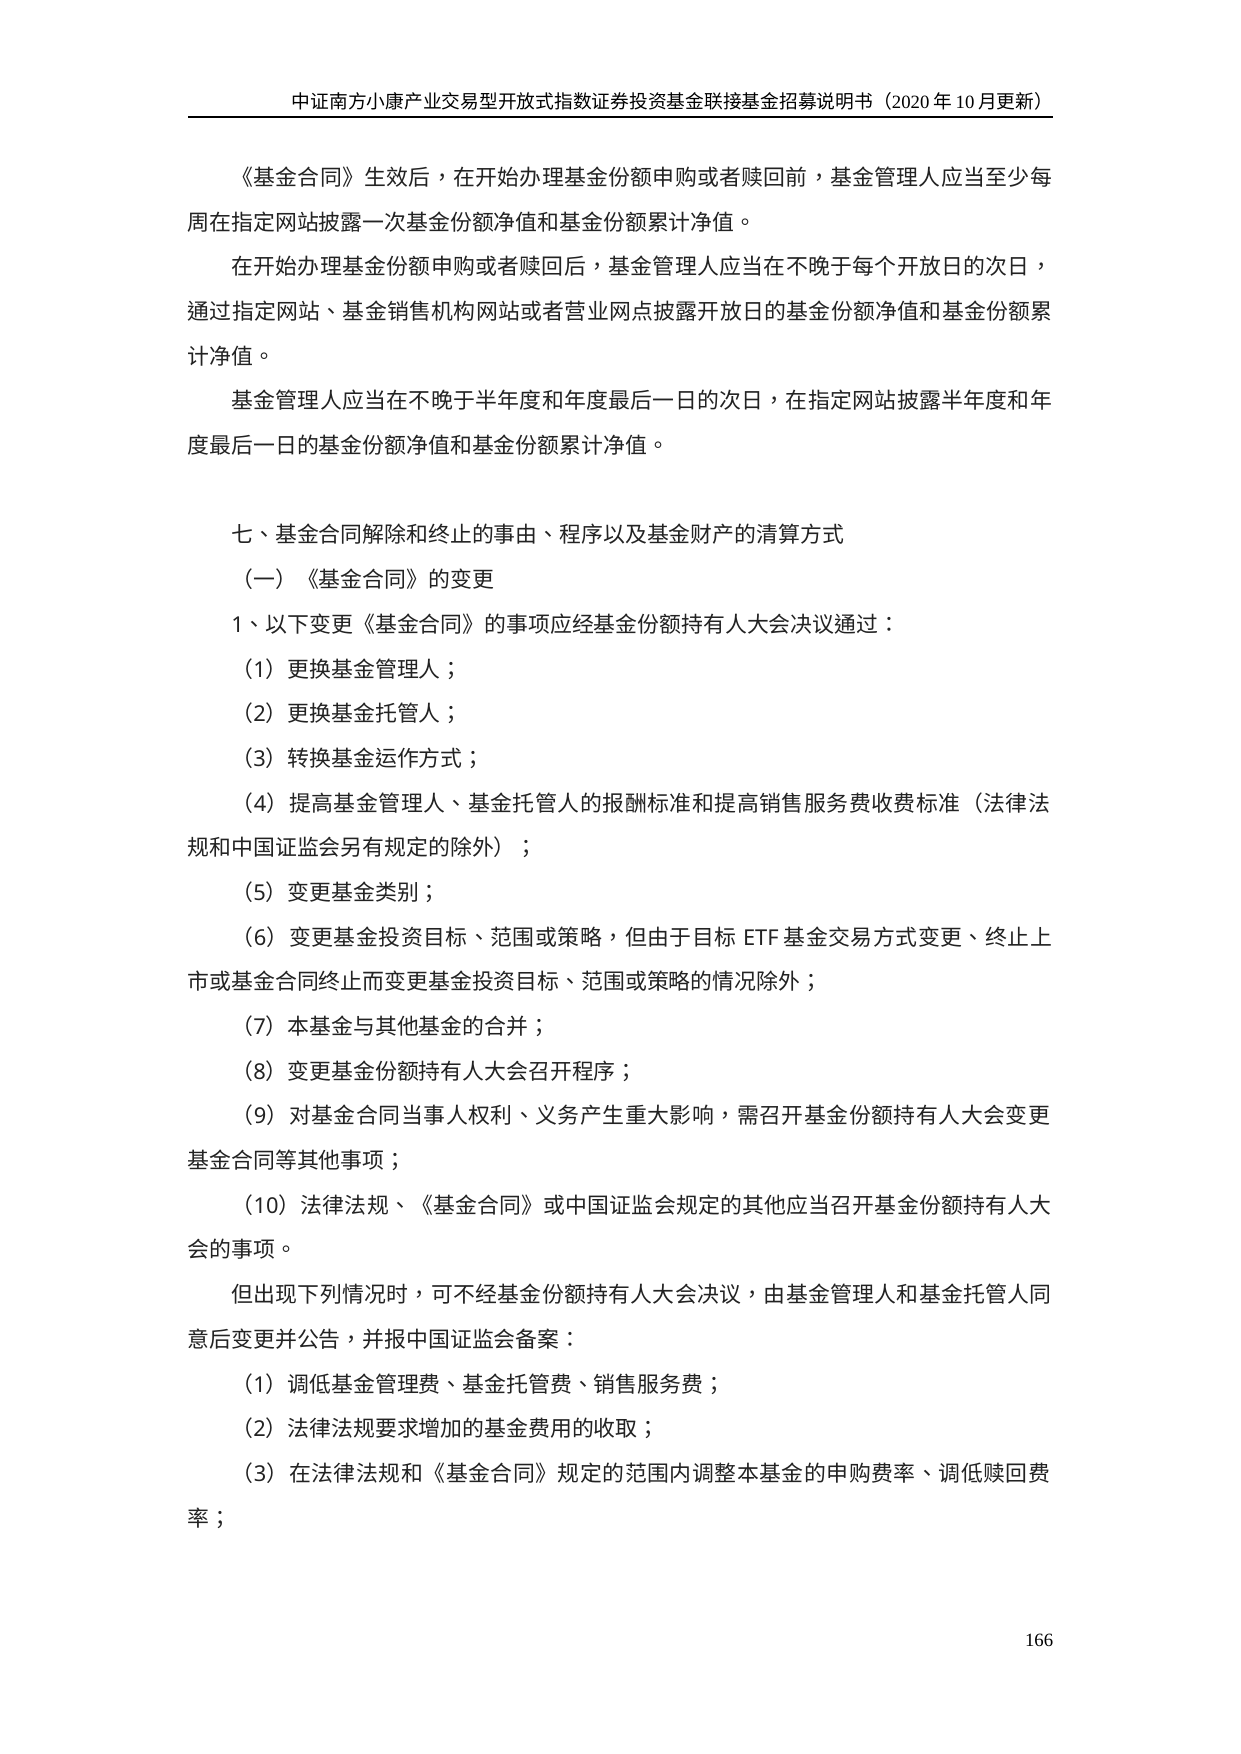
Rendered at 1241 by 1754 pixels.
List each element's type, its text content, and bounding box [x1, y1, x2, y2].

text （3）在法律法规和《基金合同》规定的范围内调整本基金的申购费率、调低赎回费率； [187, 1458, 1053, 1532]
text 基金管理人应当在不晚于半年度和年度最后一日的次日，在指定网站披露半年度和年度最后一日的基金份额净值和基金份额累计净值。 [187, 385, 1053, 460]
text 七、基金合同解除和终止的事由、程序以及基金财产的清算方式 [187, 519, 1053, 549]
text （10）法律法规、《基金合同》或中国证监会规定的其他应当召开基金份额持有人大会的事项。 [187, 1190, 1053, 1264]
text （5）变更基金类别； [187, 877, 1053, 907]
text （一）《基金合同》的变更 [187, 564, 1053, 594]
text （8）变更基金份额持有人大会召开程序； [187, 1056, 1053, 1086]
text （6）变更基金投资目标、范围或策略，但由于目标ETF基金交易方式变更、终止上市或基金合同终止而变更基金投资目标、范围或策略的情况除外； [187, 922, 1053, 996]
text 但出现下列情况时，可不经基金份额持有人大会决议，由基金管理人和基金托管人同意后变更并公告，并报中国证监会备案： [187, 1279, 1053, 1354]
text （1）更换基金管理人； [187, 653, 1053, 683]
text （2）更换基金托管人； [187, 698, 1053, 728]
text 在开始办理基金份额申购或者赎回后，基金管理人应当在不晚于每个开放日的次日，通过指定网站、基金销售机构网站或者营业网点披露开放日的基金份额净值和基金份额累计净值。 [187, 251, 1053, 371]
text （1）调低基金管理费、基金托管费、销售服务费； [187, 1368, 1053, 1398]
text （9）对基金合同当事人权利、义务产生重大影响，需召开基金份额持有人大会变更基金合同等其他事项； [187, 1100, 1053, 1175]
text （4）提高基金管理人、基金托管人的报酬标准和提高销售服务费收费标准（法律法规和中国证监会另有规定的除外）； [187, 788, 1053, 862]
text （3）转换基金运作方式； [187, 743, 1053, 773]
text （7）本基金与其他基金的合并； [187, 1011, 1053, 1041]
text （2）法律法规要求增加的基金费用的收取； [187, 1413, 1053, 1443]
text 1、以下变更《基金合同》的事项应经基金份额持有人大会决议通过： [187, 609, 1053, 639]
text 《基金合同》生效后，在开始办理基金份额申购或者赎回前，基金管理人应当至少每周在指定网站披露一次基金份额净值和基金份额累计净值。 [187, 162, 1053, 236]
